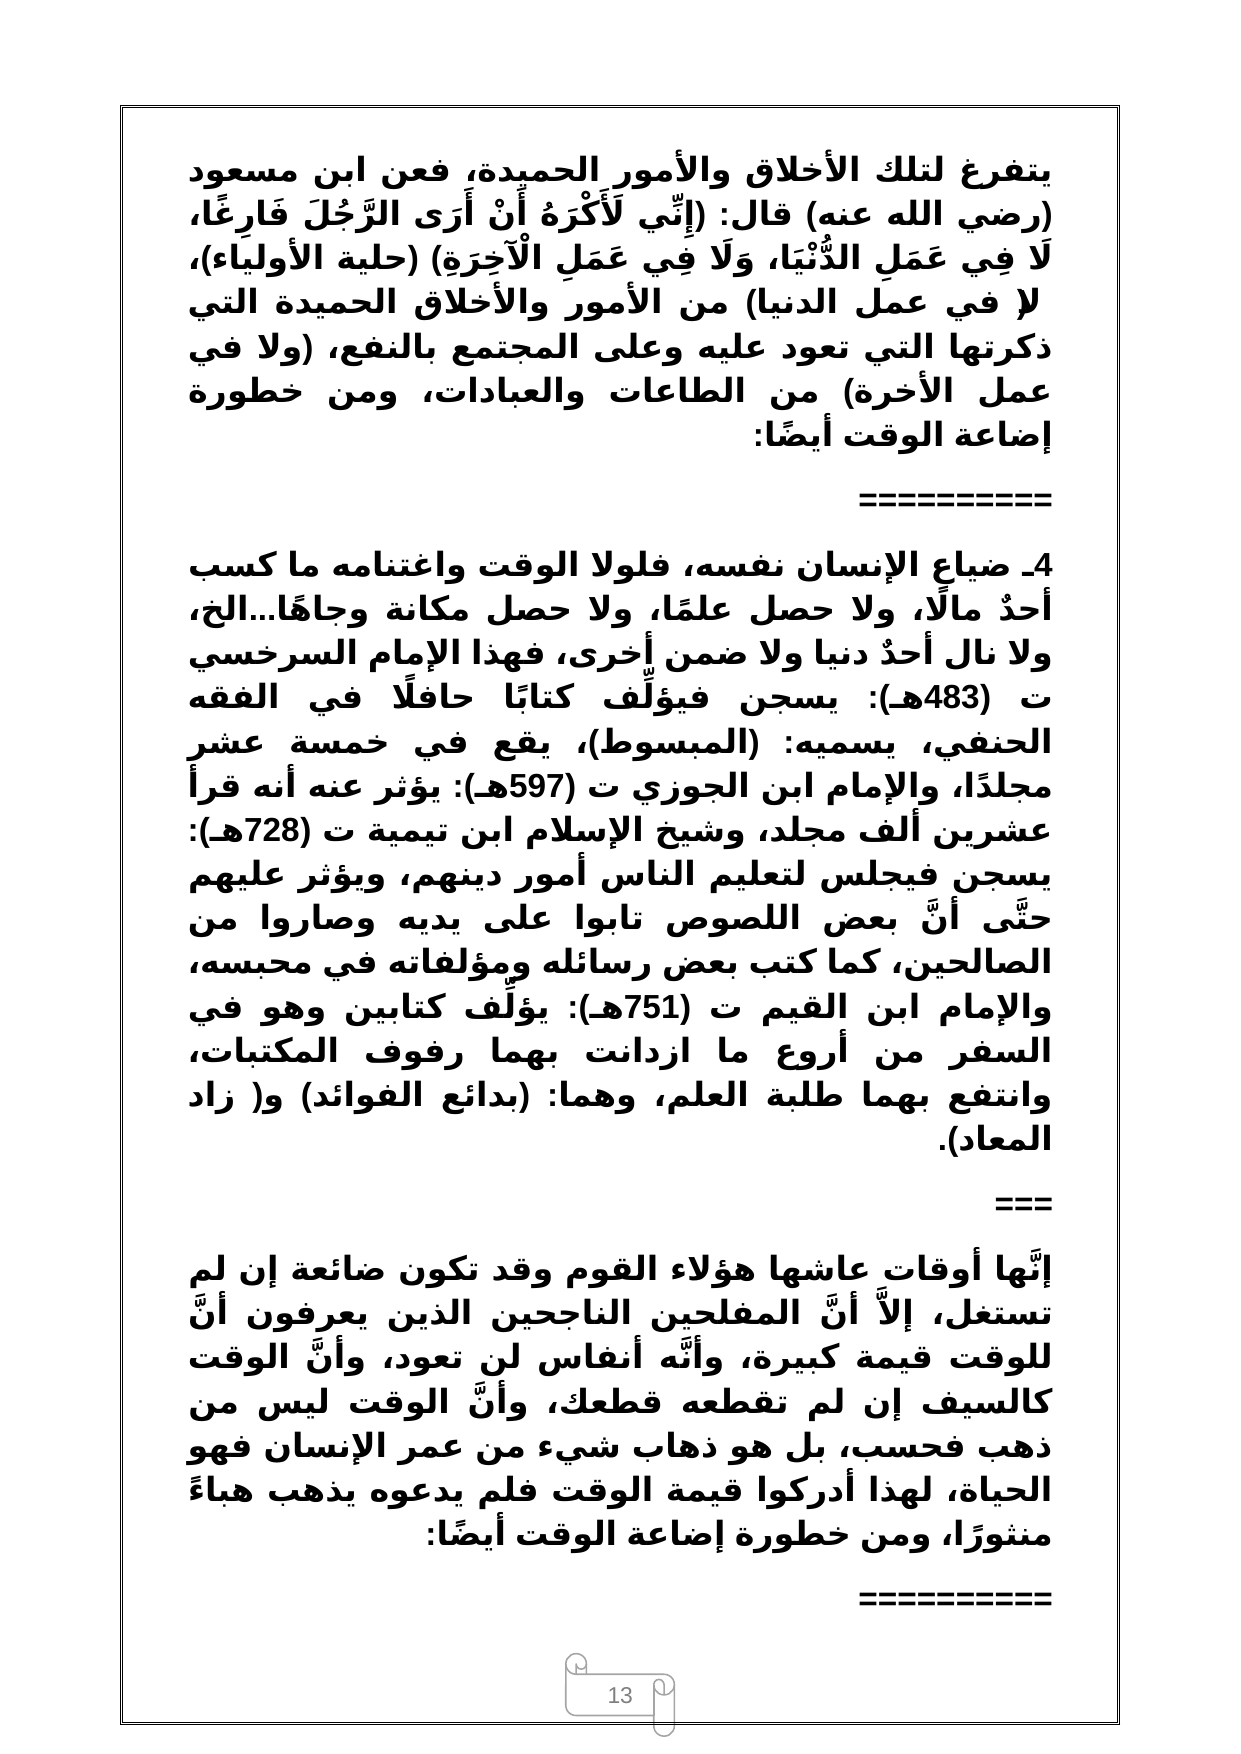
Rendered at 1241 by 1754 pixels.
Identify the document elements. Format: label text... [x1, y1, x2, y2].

text 4ـ ضياع الإنسان نفسه، فلولا الوقت واغتنامه ما كسب أحدٌ مالًا، ولا حصل علمًا، ولا حصل مكانة وجاهًا...الخ، ولا نال أحدٌ دنيا ولا ضمن أخرى، فهذا الإمام السرخسي ت (483هـ): يسجن فيؤلِّف كتابًا حافلًا في الفقه الحنفي، يسميه: (المبسوط)، يقع في خمسة عشر مجلدًا، والإمام ابن الجوزي ت (597هـ): يؤثر عنه أنه قرأ عشرين ألف مجلد، وشيخ الإسلام ابن تيمية ت (728هـ): يسجن فيجلس لتعليم الناس أمور دينهم، ويؤثر عليهم حتَّى أنَّ بعض اللصوص تابوا على يديه وصاروا من الصالحين، كما كتب بعض رسائله ومؤلفاته في محبسه، والإمام ابن القيم ت (751هـ): يؤلِّف كتابين وهو في السفر من أروع ما ازدانت بهما رفوف المكتبات، وانتفع بهما طلبة العلم، وهما: (بدائع الفوائد) و( زاد المعاد). [187, 545, 1053, 1158]
text === [187, 1184, 1053, 1223]
text ========== [187, 480, 1053, 518]
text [187, 150, 1053, 453]
text ========== [187, 1579, 1053, 1618]
text إنَّها أوقات عاشها هؤلاء القوم وقد تكون ضائعة إن لم تستغل، إلاَّ أنَّ المفلحين الناجحين الذين يعرفون أنَّ للوقت قيمة كبيرة، وأنَّه أنفاس لن تعود، وأنَّ الوقت كالسيف إن لم تقطعه قطعك، وأنَّ الوقت ليس من ذهب فحسب، بل هو ذهاب شيء من عمر الإنسان فهو الحياة، لهذا أدركوا قيمة الوقت فلم يدعوه يذهب هباءً منثورًا، ومن خطورة إضاعة الوقت أيضًا: [187, 1249, 1053, 1553]
